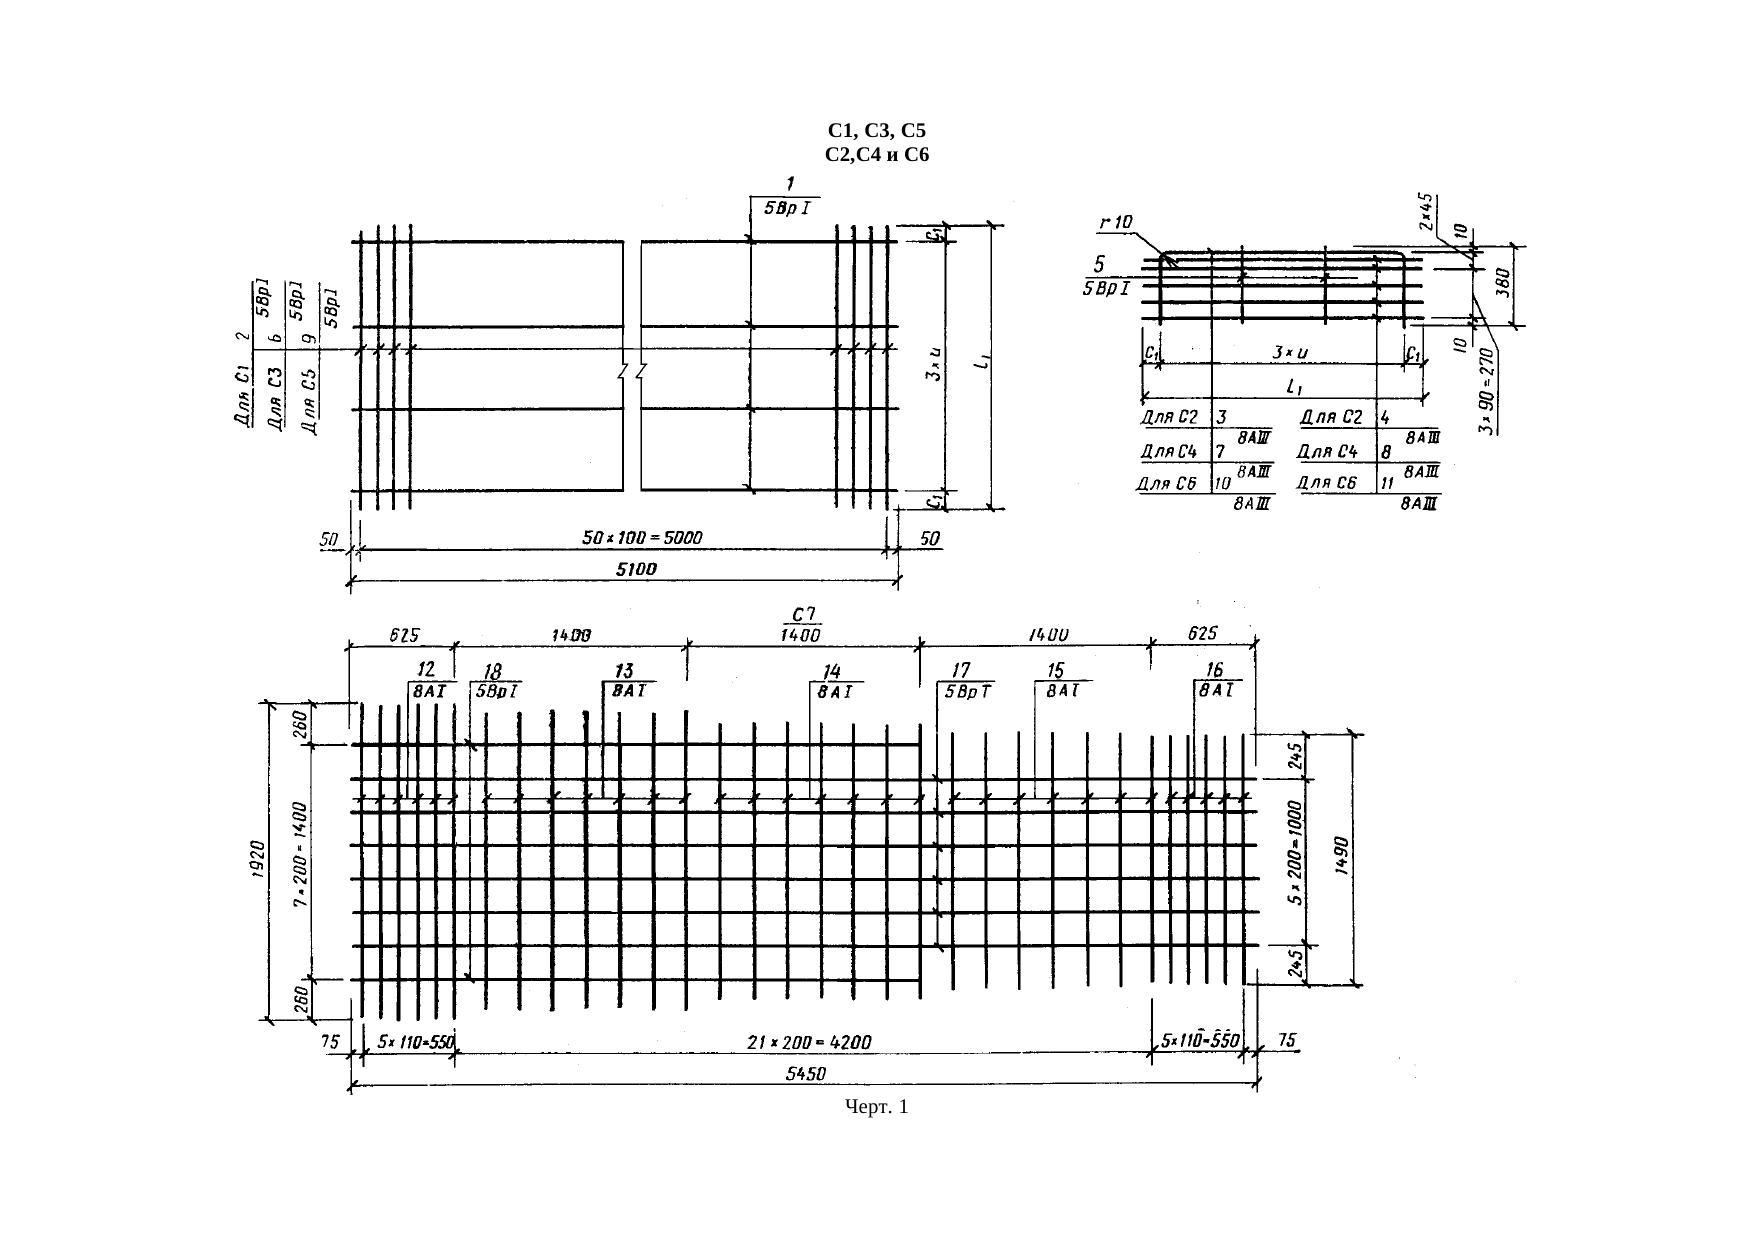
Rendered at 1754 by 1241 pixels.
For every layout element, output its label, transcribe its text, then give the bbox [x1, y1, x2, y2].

text Черт. 1 [118, 1094, 1636, 1118]
subtitle С1, С3, С5 [118, 118, 1636, 142]
picture [227, 166, 1527, 1095]
subtitle С2,С4 и С6 [118, 142, 1636, 166]
